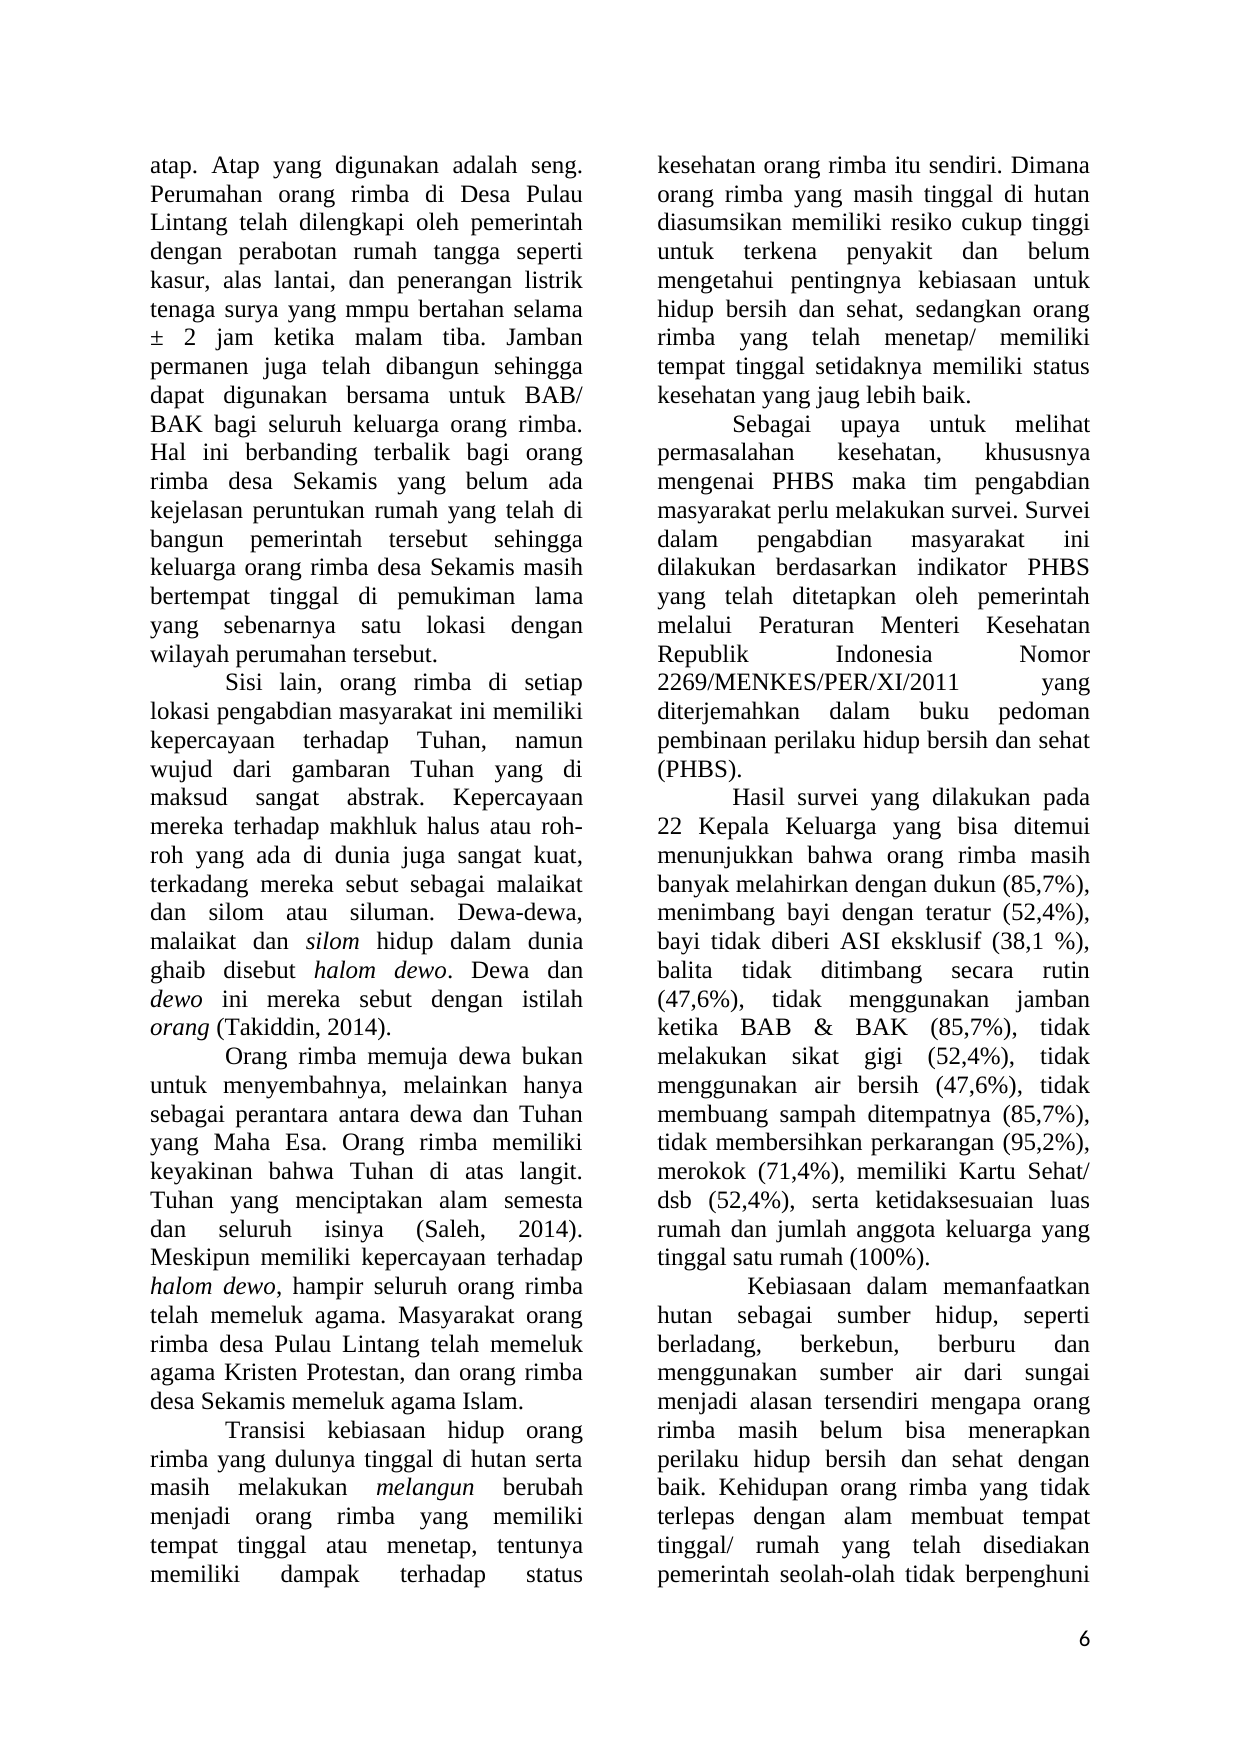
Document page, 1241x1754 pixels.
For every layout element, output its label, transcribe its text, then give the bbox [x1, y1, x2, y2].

text Transisi kebiasaan hidup orang rimba yang dulunya tinggal di hutan serta masih melakukan melangun berubah menjadi orang rimba yang memiliki tempat tinggal atau menetap, tentunya memiliki dampak terhadap status kesehatan orang rimba itu sendiri. Dimana orang rimba yang masih tinggal di hutan diasumsikan memiliki resiko cukup tinggi untuk terkena penyakit dan belum mengetahui pentingnya kebiasaan untuk hidup bersih dan sehat, sedangkan orang rimba yang telah menetap/ memiliki tempat tinggal setidaknya memiliki status kesehatan yang jaug lebih baik. [150, 1415, 583, 1587]
text Orang rimba memuja dewa bukan untuk menyembahnya, melainkan hanya sebagai perantara antara dewa dan Tuhan yang Maha Esa. Orang rimba memiliki keyakinan bahwa Tuhan di atas langit. Tuhan yang menciptakan alam semesta dan seluruh isinya (Saleh, 2014). Meskipun memiliki kepercayaan terhadap halom dewo, hampir seluruh orang rimba telah memeluk agama. Masyarakat orang rimba desa Pulau Lintang telah memeluk agama Kristen Protestan, dan orang rimba desa Sekamis memeluk agama Islam. [150, 1041, 583, 1415]
text Sisi lain, orang rimba di setiap lokasi pengabdian masyarakat ini memiliki kepercayaan terhadap Tuhan, namun wujud dari gambaran Tuhan yang di maksud sangat abstrak. Kepercayaan mereka terhadap makhluk halus atau roh-roh yang ada di dunia juga sangat kuat, terkadang mereka sebut sebagai malaikat dan silom atau siluman. Dewa-dewa, malaikat dan silom hidup dalam dunia ghaib disebut halom dewo. Dewa dan dewo ini mereka sebut dengan istilah orang (Takiddin, 2014). [150, 667, 583, 1041]
text Hasil survei yang dilakukan pada 22 Kepala Keluarga yang bisa ditemui menunjukkan bahwa orang rimba masih banyak melahirkan dengan dukun (85,7%), menimbang bayi dengan teratur (52,4%), bayi tidak diberi ASI eksklusif (38,1 %), balita tidak ditimbang secara rutin (47,6%), tidak menggunakan jamban ketika BAB & BAK (85,7%), tidak melakukan sikat gigi (52,4%), tidak menggunakan air bersih (47,6%), tidak membuang sampah ditempatnya (85,7%), tidak membersihkan perkarangan (95,2%), merokok (71,4%), memiliki Kartu Sehat/ dsb (52,4%), serta ketidaksesuaian luas rumah dan jumlah anggota keluarga yang tinggal satu rumah (100%). [657, 782, 1090, 1271]
text Sebagai upaya untuk melihat permasalahan kesehatan, khususnya mengenai PHBS maka tim pengabdian masyarakat perlu melakukan survei. Survei dalam pengabdian masyarakat ini dilakukan berdasarkan indikator PHBS yang telah ditetapkan oleh pemerintah melalui Peraturan Menteri Kesehatan Republik Indonesia Nomor 2269/MENKES/PER/XI/2011 yang diterjemahkan dalam buku pedoman pembinaan perilaku hidup bersih dan sehat (PHBS). [657, 409, 1090, 782]
text Transisi kebiasaan hidup orang rimba yang dulunya tinggal di hutan serta masih melakukan melangun berubah menjadi orang rimba yang memiliki tempat tinggal atau menetap, tentunya memiliki dampak terhadap status kesehatan orang rimba itu sendiri. Dimana orang rimba yang masih tinggal di hutan diasumsikan memiliki resiko cukup tinggi untuk terkena penyakit dan belum mengetahui pentingnya kebiasaan untuk hidup bersih dan sehat, sedangkan orang rimba yang telah menetap/ memiliki tempat tinggal setidaknya memiliki status kesehatan yang jaug lebih baik. [657, 150, 1090, 409]
